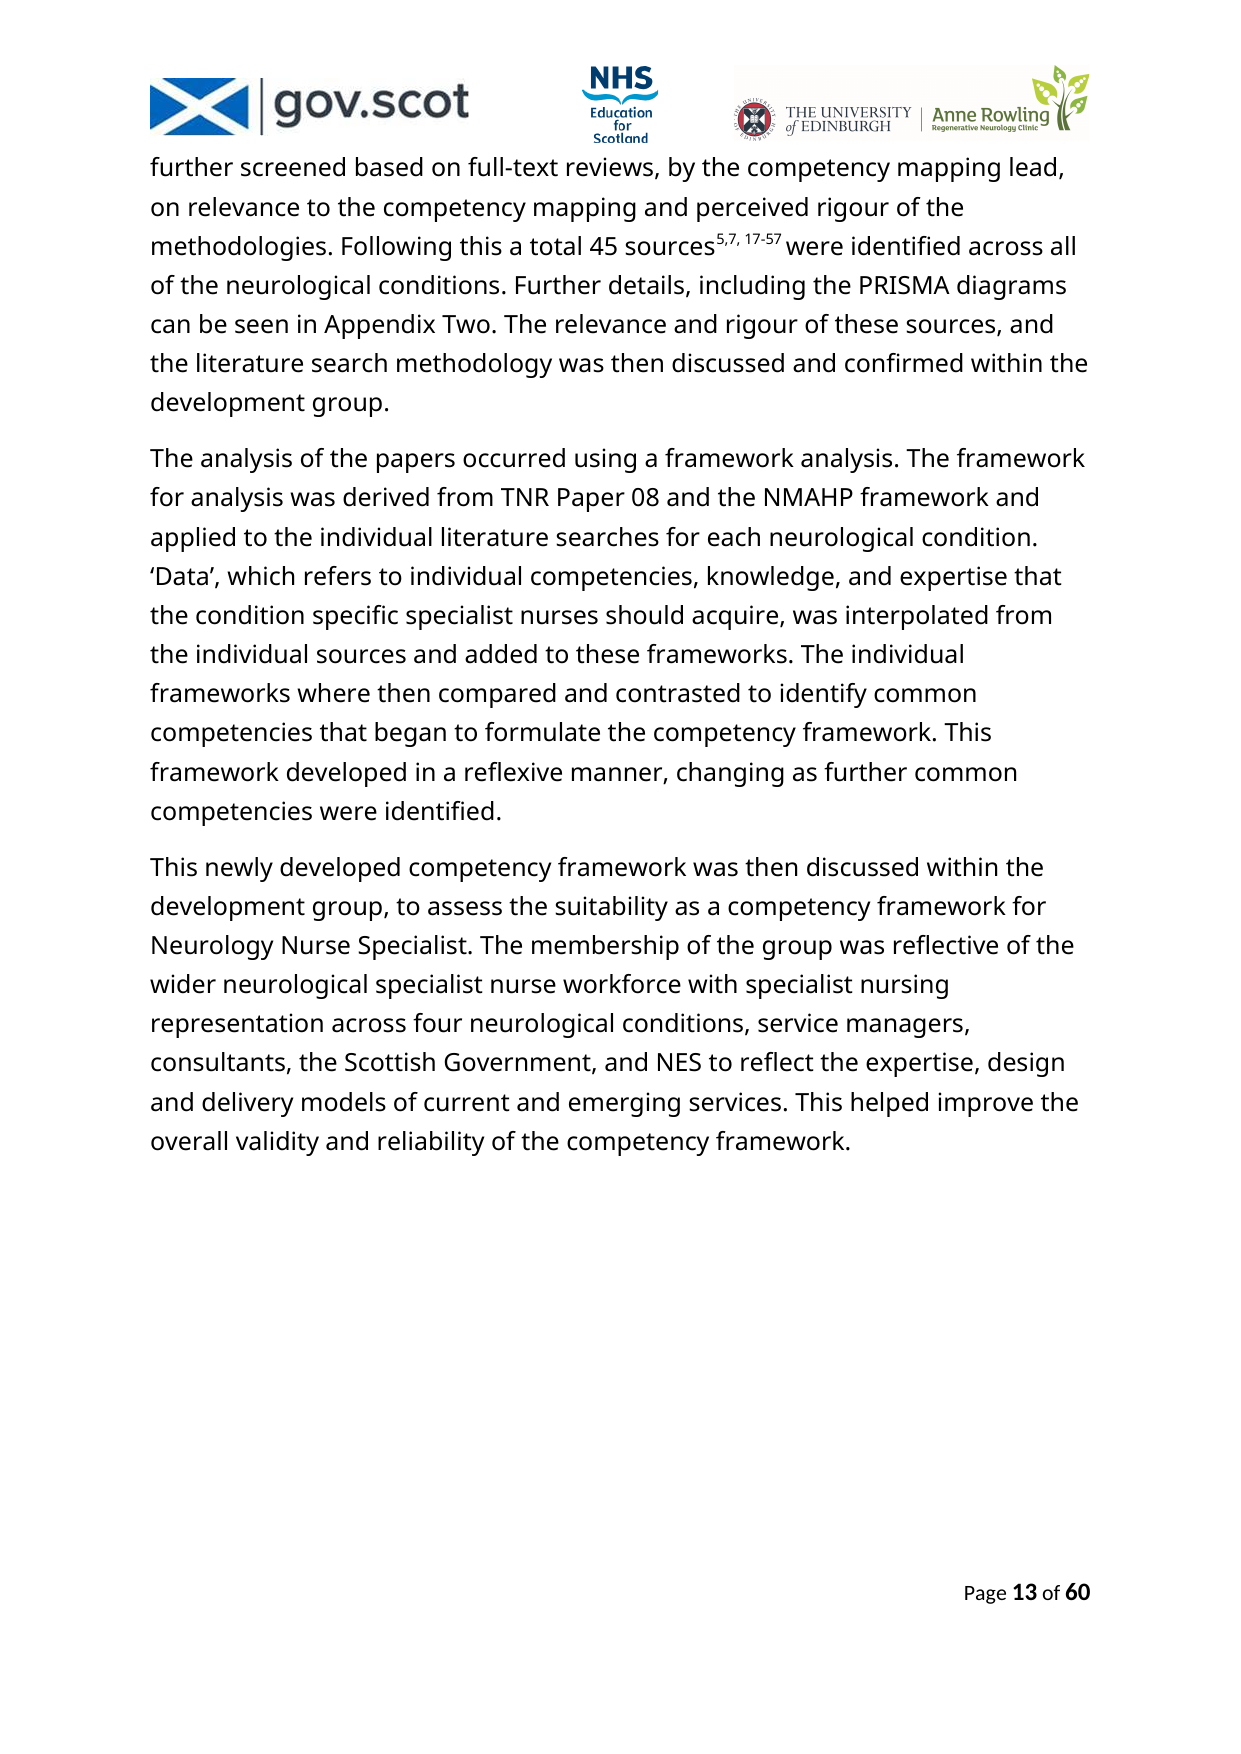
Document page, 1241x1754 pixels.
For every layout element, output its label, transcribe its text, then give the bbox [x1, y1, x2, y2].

text This newly developed competency framework was then discussed within the development group, to assess the suitability as a competency framework for Neurology Nurse Specialist. The membership of the group was reflective of the wider neurological specialist nurse workforce with specialist nursing representation across four neurological conditions, service managers, consultants, the Scottish Government, and NES to reflect the expertise, design and delivery models of current and emerging services. This helped improve the overall validity and reliability of the competency framework. [150, 849, 1090, 1157]
text The analysis of the papers occurred using a framework analysis. The framework for analysis was derived from TNR Paper 08 and the NMAHP framework and applied to the individual literature searches for each neurological condition. ‘Data’, which refers to individual competencies, knowledge, and expertise that the condition specific specialist nurses should acquire, was interpolated from the individual sources and added to these frameworks. The individual frameworks where then compared and contrasted to identify common competencies that began to formulate the competency framework. This framework developed in a reflexive manner, changing as further common competencies were identified. [150, 441, 1090, 827]
picture [581, 92, 659, 143]
picture [733, 65, 1090, 141]
picture [150, 78, 469, 136]
picture [581, 66, 659, 102]
